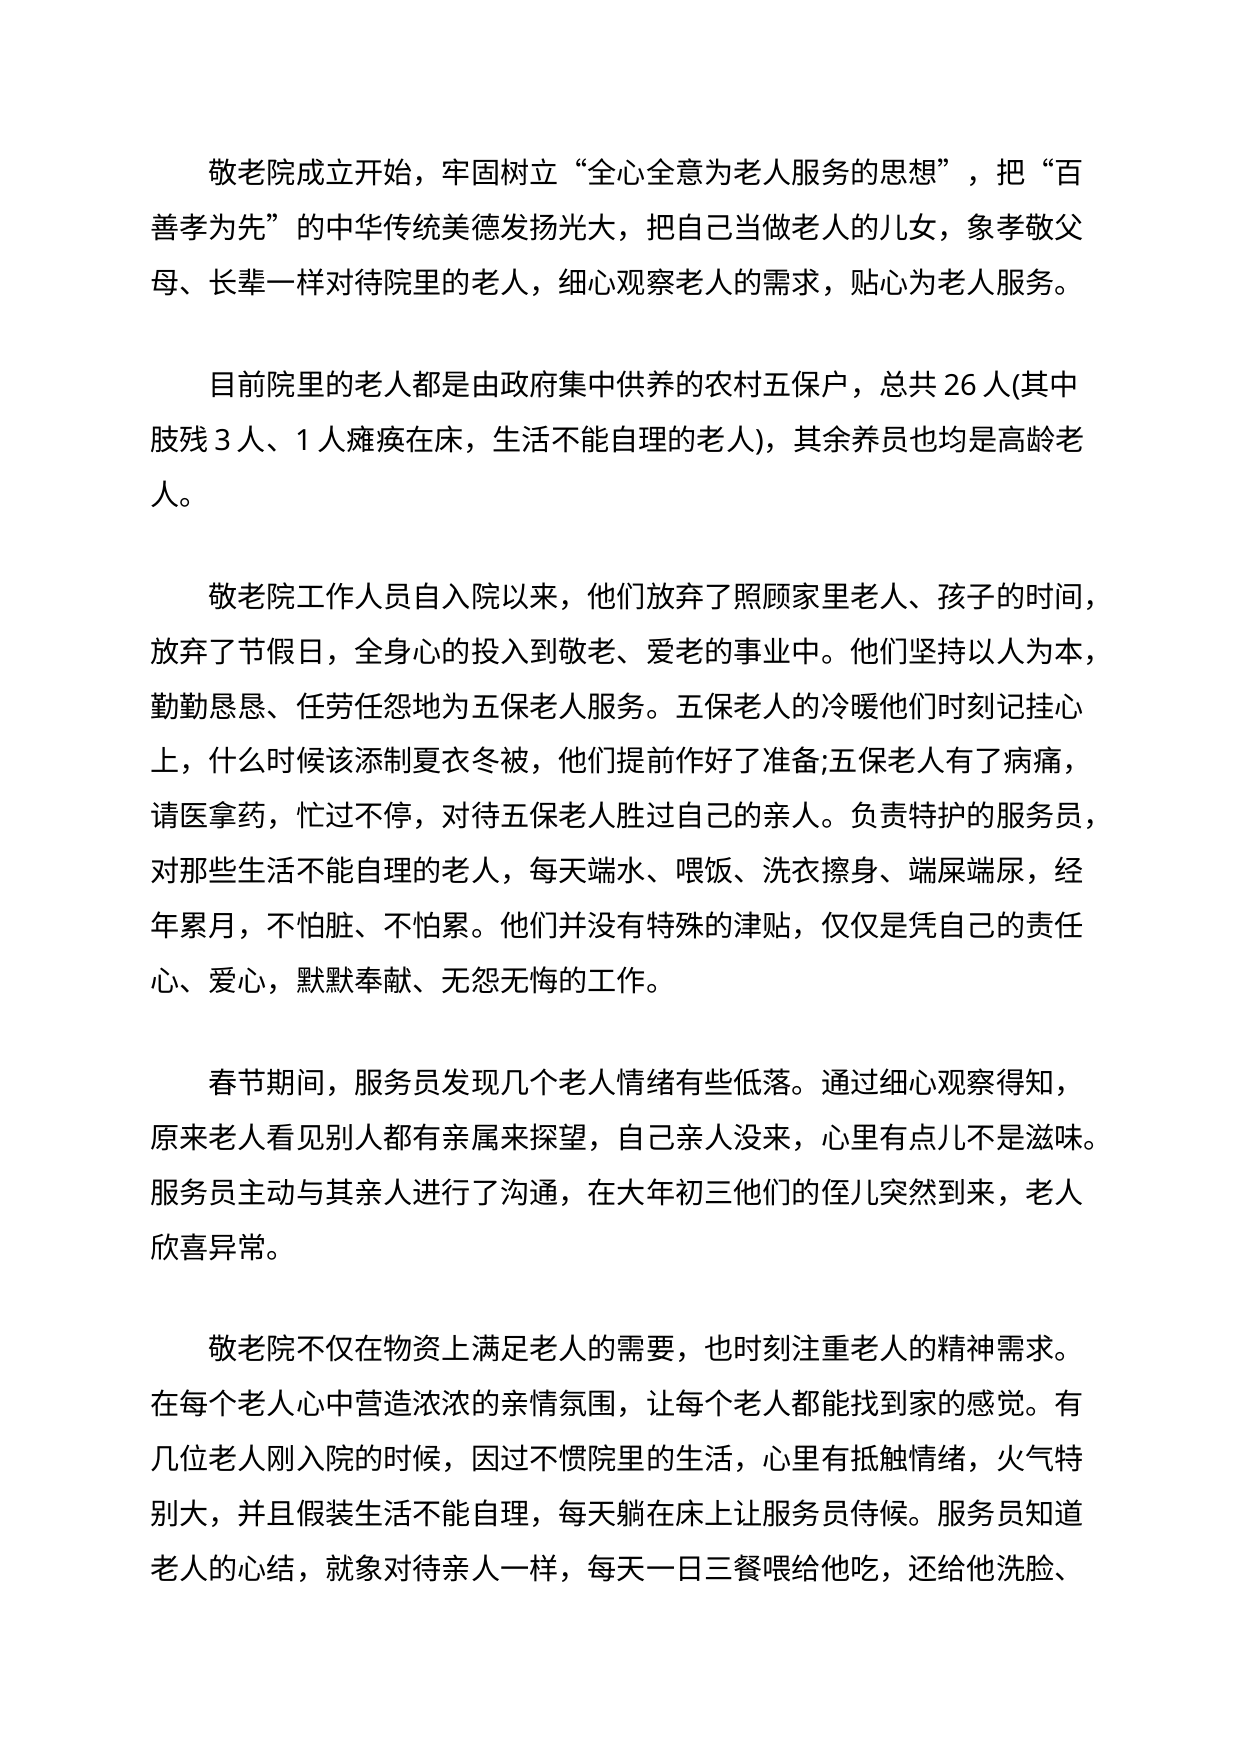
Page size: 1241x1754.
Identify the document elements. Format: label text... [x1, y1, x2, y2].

text 目前院里的老人都是由政府集中供养的农村五保户，总共26人(其中肢残3人、1人瘫痪在床，生活不能自理的老人)，其余养员也均是高龄老人。 [150, 362, 1090, 514]
text 敬老院成立开始，牢固树立“全心全意为老人服务的思想”，把“百善孝为先”的中华传统美德发扬光大，把自己当做老人的儿女，象孝敬父母、长辈一样对待院里的老人，细心观察老人的需求，贴心为老人服务。 [150, 150, 1090, 302]
text 春节期间，服务员发现几个老人情绪有些低落。通过细心观察得知，原来老人看见别人都有亲属来探望，自己亲人没来，心里有点儿不是滋味。服务员主动与其亲人进行了沟通，在大年初三他们的侄儿突然到来，老人欣喜异常。 [150, 1059, 1090, 1266]
text 敬老院工作人员自入院以来，他们放弃了照顾家里老人、孩子的时间，放弃了节假日，全身心的投入到敬老、爱老的事业中。他们坚持以人为本，勤勤恳恳、任劳任怨地为五保老人服务。五保老人的冷暖他们时刻记挂心上，什么时候该添制夏衣冬被，他们提前作好了准备;五保老人有了病痛，请医拿药，忙过不停，对待五保老人胜过自己的亲人。负责特护的服务员，对那些生活不能自理的老人，每天端水、喂饭、洗衣擦身、端屎端尿，经年累月，不怕脏、不怕累。他们并没有特殊的津贴，仅仅是凭自己的责任心、爱心，默默奉献、无怨无悔的工作。 [150, 573, 1090, 1000]
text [150, 1326, 1090, 1588]
